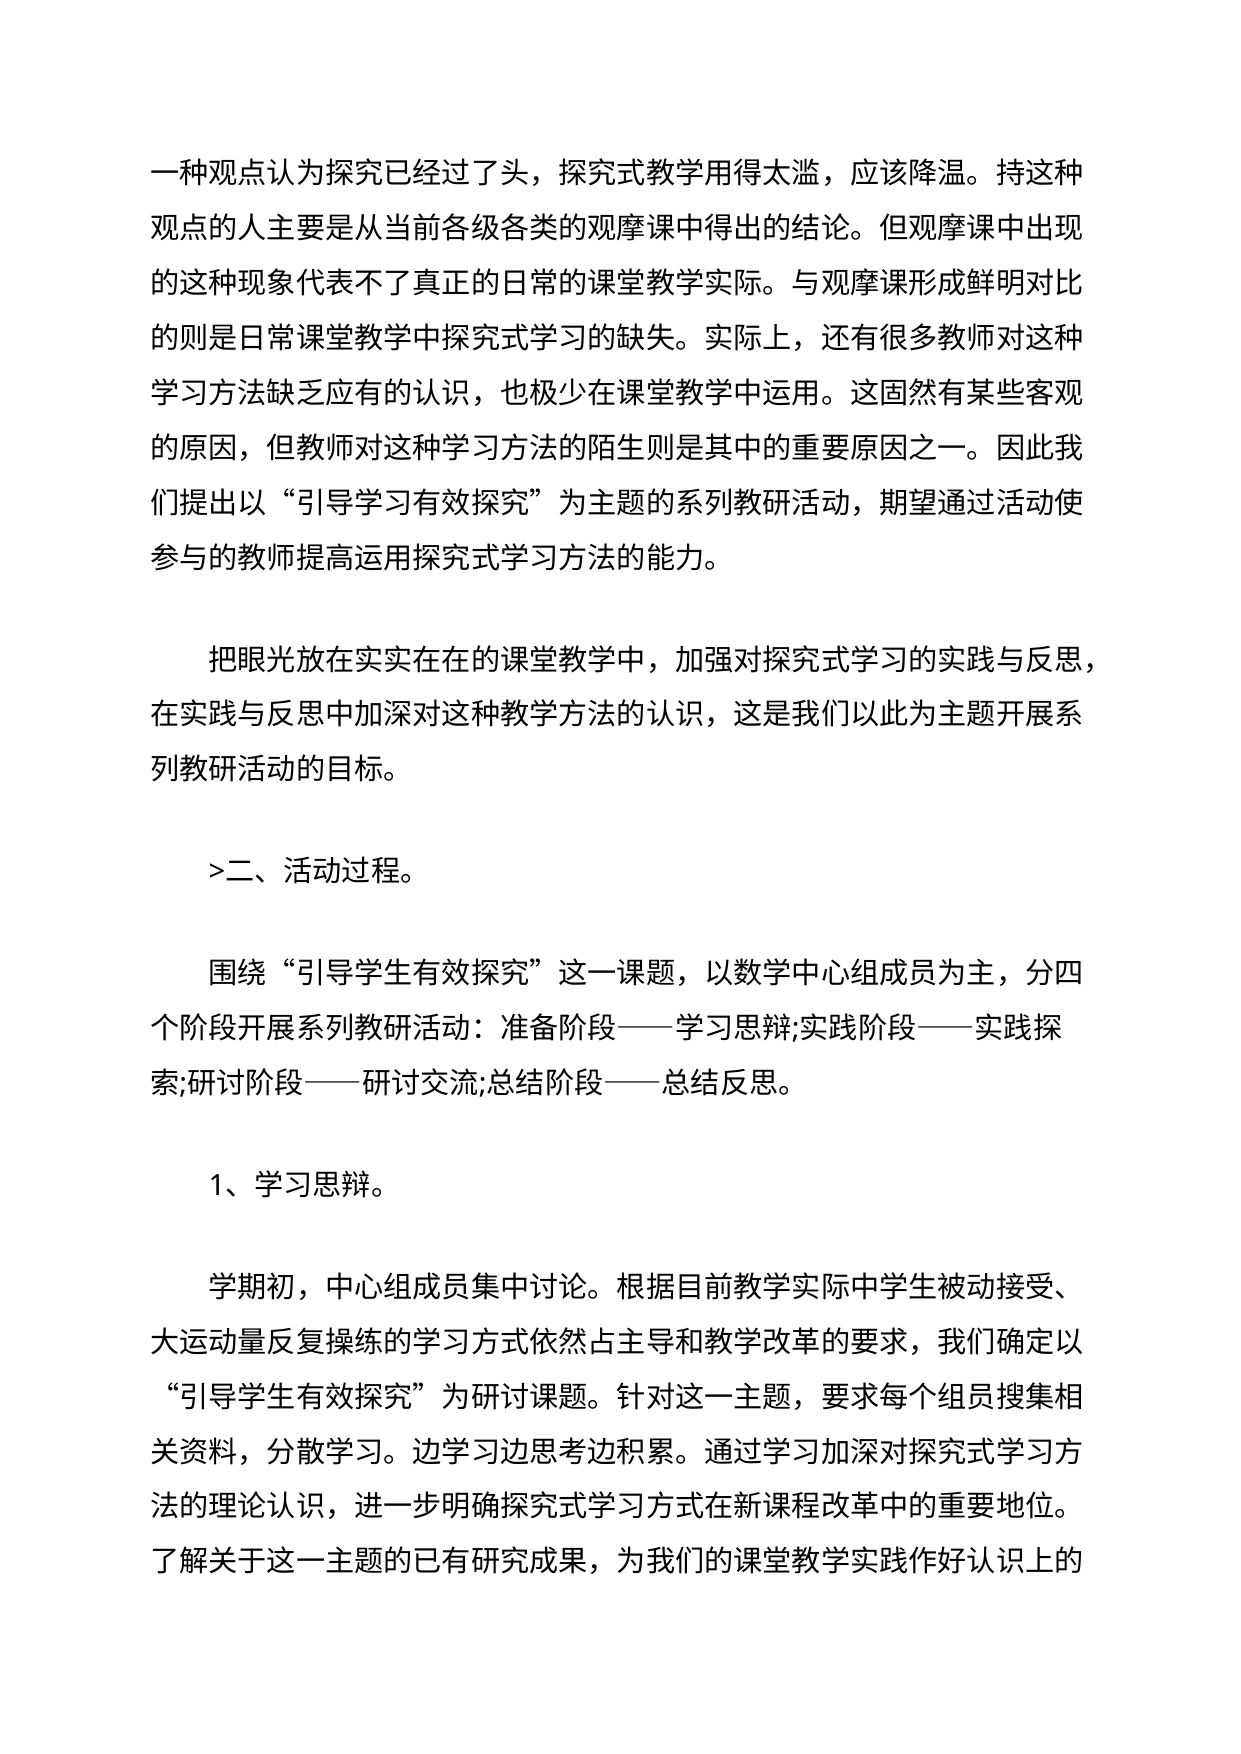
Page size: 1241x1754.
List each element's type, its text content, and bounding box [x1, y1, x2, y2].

text 把眼光放在实实在在的课堂教学中，加强对探究式学习的实践与反思，在实践与反思中加深对这种教学方法的认识，这是我们以此为主题开展系列教研活动的目标。 [150, 636, 1090, 788]
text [150, 1263, 1090, 1580]
text 1、学习思辩。 [150, 1161, 1090, 1204]
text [150, 150, 1090, 577]
text 围绕“引导学生有效探究”这一课题，以数学中心组成员为主，分四个阶段开展系列教研活动：准备阶段——学习思辩;实践阶段——实践探索;研讨阶段——研讨交流;总结阶段——总结反思。 [150, 949, 1090, 1102]
text >二、活动过程。 [150, 848, 1090, 890]
